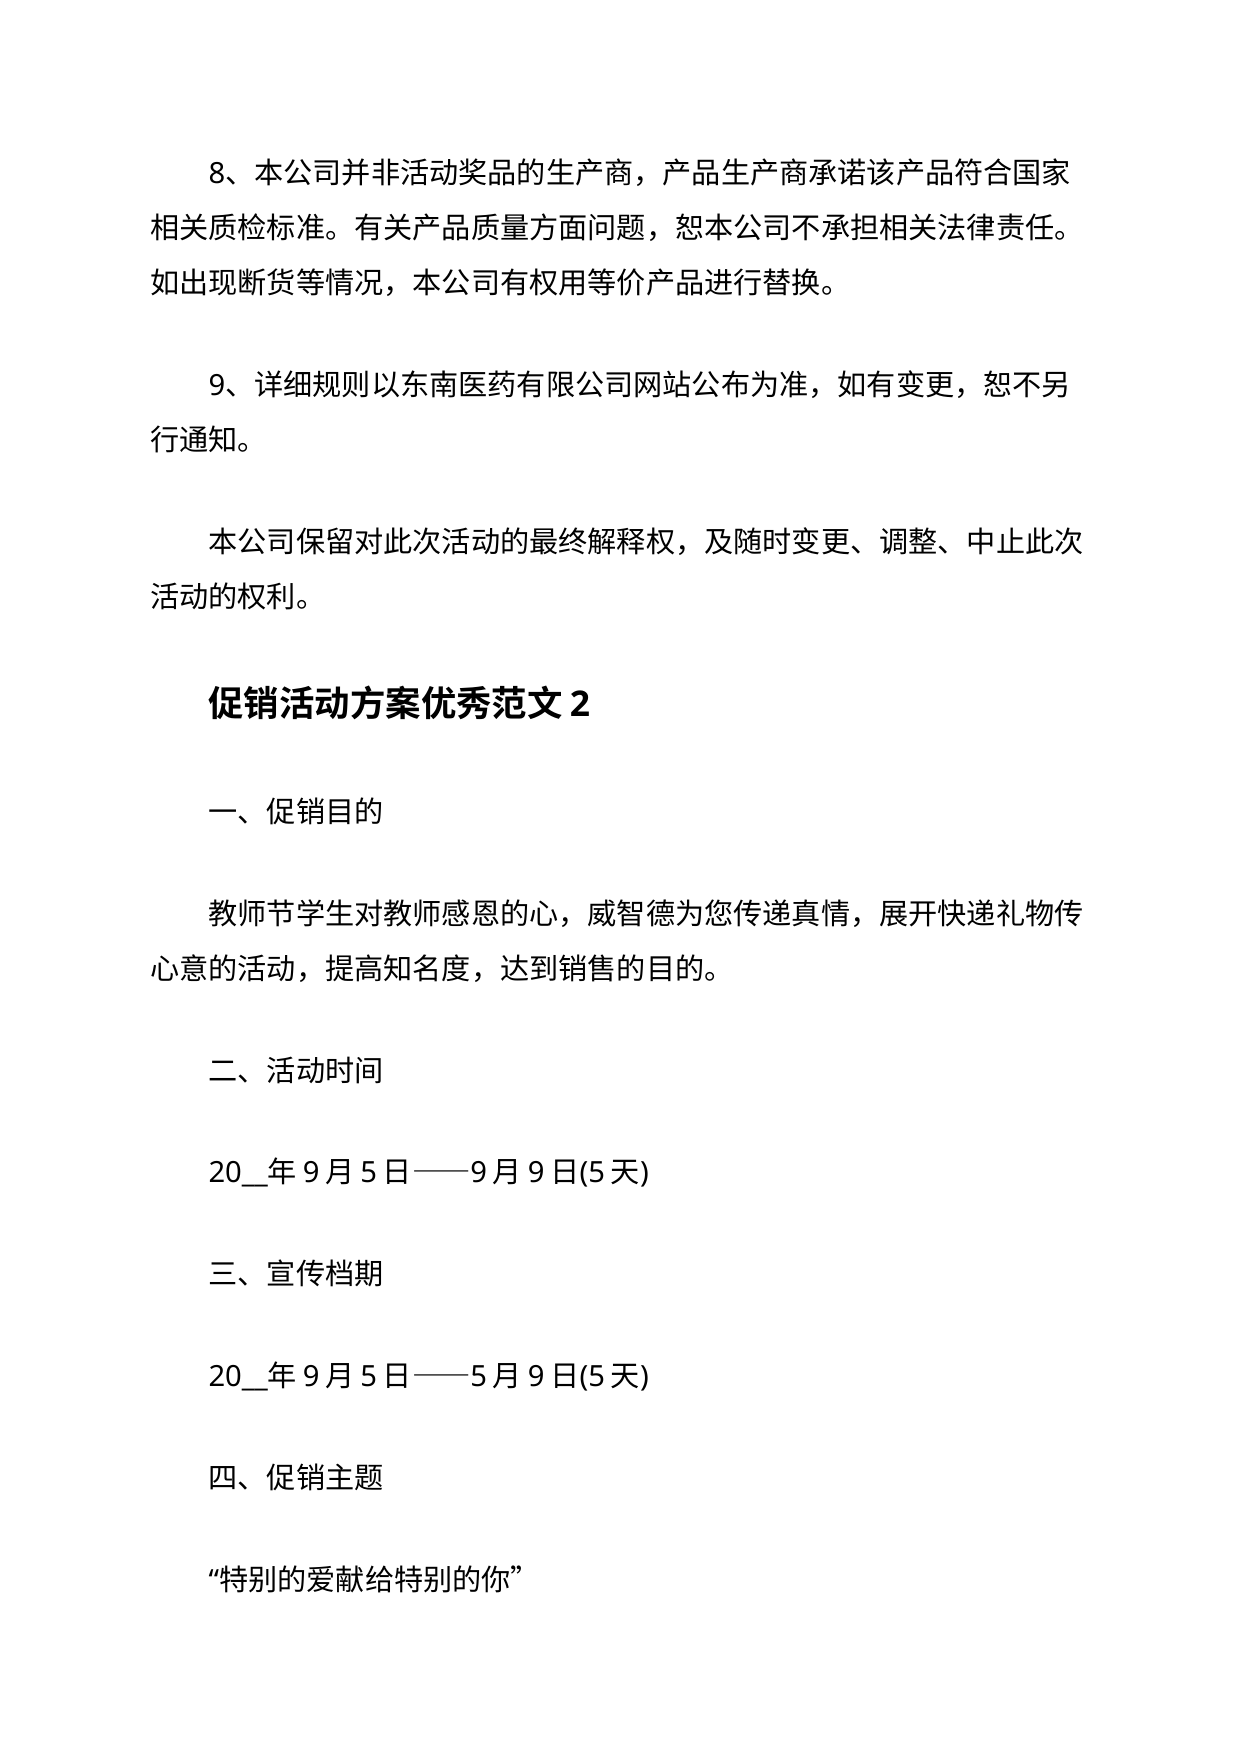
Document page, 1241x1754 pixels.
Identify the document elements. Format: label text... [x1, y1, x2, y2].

text 一、促销目的 [150, 789, 1090, 831]
text 20__年9月5日——5月9日(5天) [150, 1353, 1090, 1395]
text 教师节学生对教师感恩的心，威智德为您传递真情，展开快递礼物传心意的活动，提高知名度，达到销售的目的。 [150, 890, 1090, 988]
text 三、宣传档期 [150, 1251, 1090, 1293]
text 8、本公司并非活动奖品的生产商，产品生产商承诺该产品符合国家相关质检标准。有关产品质量方面问题，恕本公司不承担相关法律责任。如出现断货等情况，本公司有权用等价产品进行替换。 [150, 150, 1090, 302]
text 本公司保留对此次活动的最终解释权，及随时变更、调整、中止此次活动的权利。 [150, 518, 1090, 616]
text 促销活动方案优秀范文2 [150, 675, 1090, 726]
text “特别的爱献给特别的你” [150, 1556, 1090, 1599]
text 20__年9月5日——9月9日(5天) [150, 1149, 1090, 1191]
text 二、活动时间 [150, 1047, 1090, 1089]
text 9、详细规则以东南医药有限公司网站公布为准，如有变更，恕不另行通知。 [150, 362, 1090, 459]
text 四、促销主题 [150, 1454, 1090, 1497]
